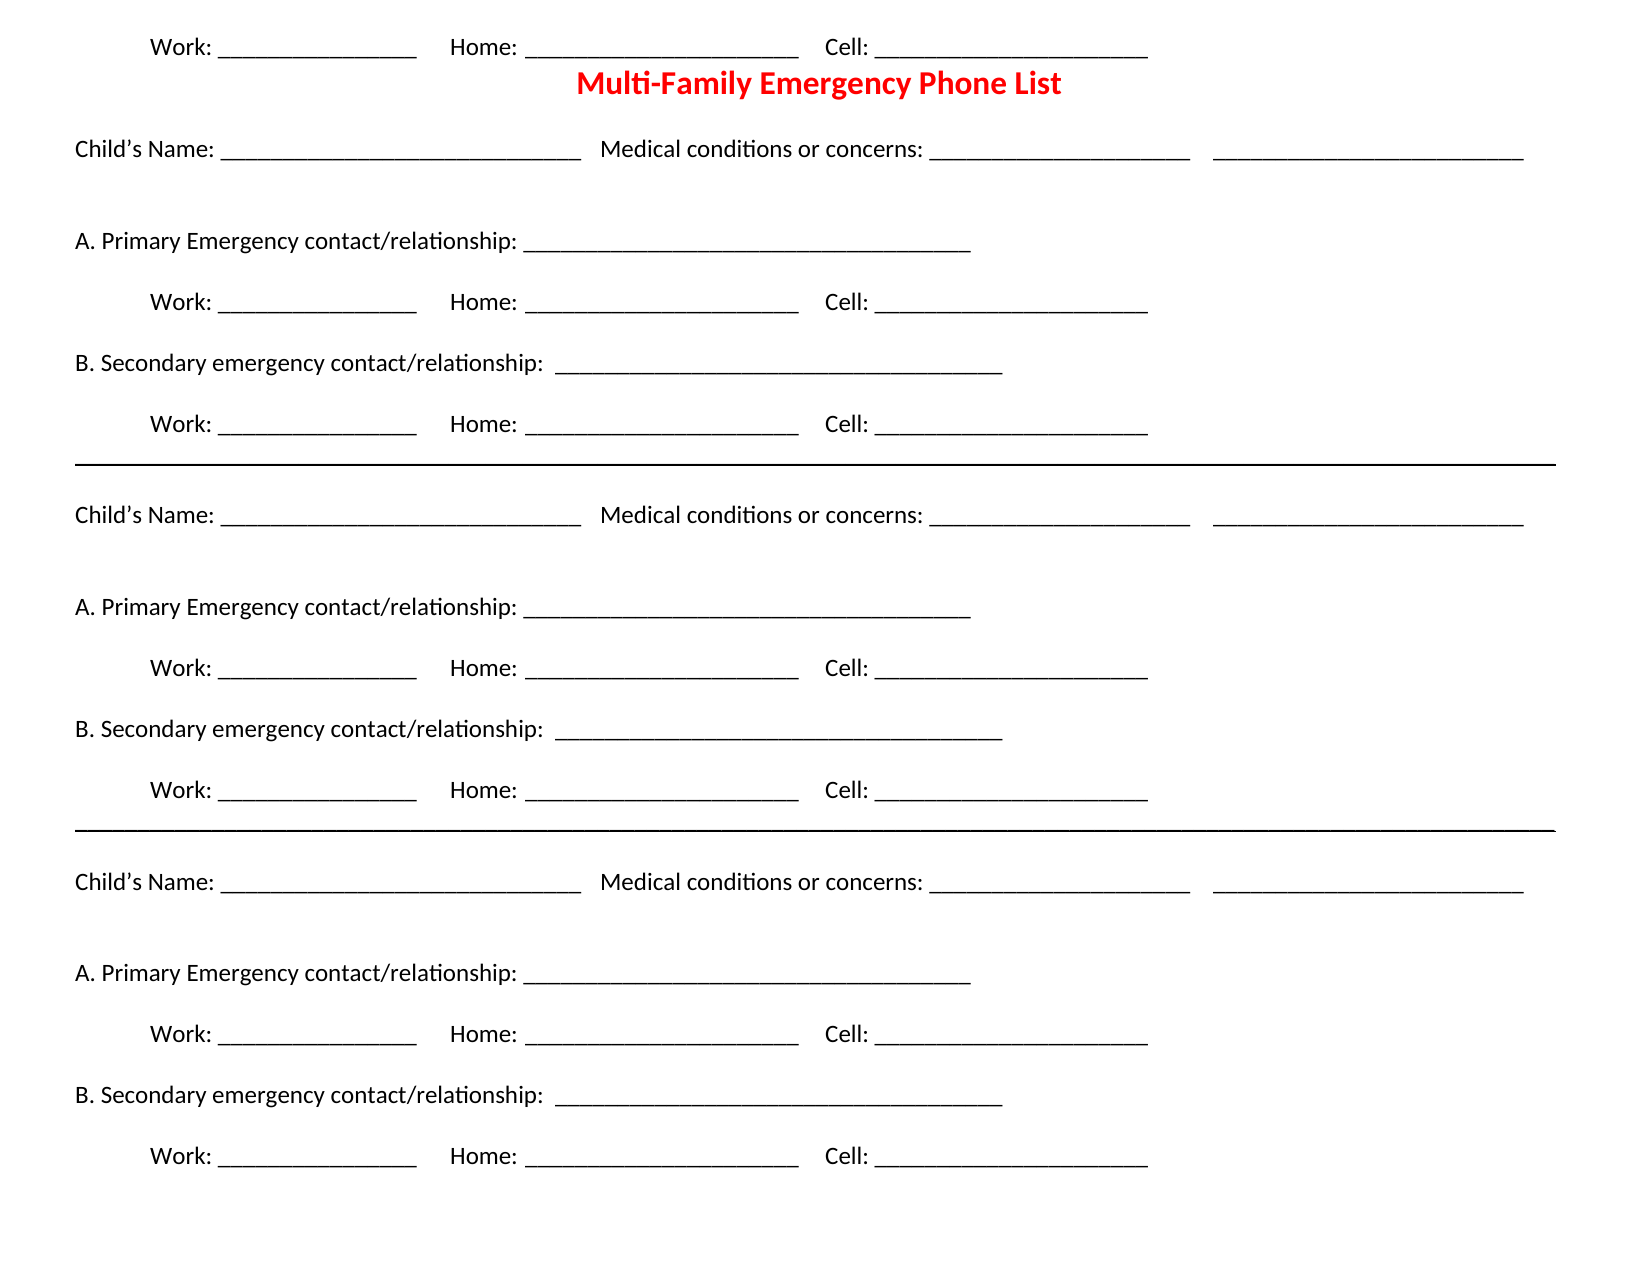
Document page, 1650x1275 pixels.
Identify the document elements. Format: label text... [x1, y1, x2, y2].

text Multi-Family Emergency Phone List [75, 62, 1563, 103]
text A. Primary Emergency contact/relationship: ____________________________________ [75, 591, 1563, 622]
text A. Primary Emergency contact/relationship: ____________________________________ [75, 957, 1563, 988]
text Work: ________________ Home: ______________________ Cell: ______________________ [75, 1140, 1563, 1171]
text A. Primary Emergency contact/relationship: ____________________________________ [75, 225, 1563, 255]
text Child’s Name: _____________________________ Medical conditions or concerns: _____________________ _________________________ [75, 499, 1563, 530]
text Work: ________________ Home: ______________________ Cell: ______________________ [75, 408, 1563, 438]
text _______________________________________________________________________________________________________________________ [75, 438, 1563, 499]
text Work: ________________ Home: ______________________ Cell: ______________________ [75, 286, 1563, 316]
text B. Secondary emergency contact/relationship: ____________________________________ [75, 347, 1563, 377]
text Child’s Name: _____________________________ Medical conditions or concerns: _____________________ _________________________ [75, 866, 1563, 896]
text B. Secondary emergency contact/relationship: ____________________________________ [75, 1079, 1563, 1110]
text _______________________________________________________________________________________________________________________ [75, 805, 1563, 866]
text Work: ________________ Home: ______________________ Cell: ______________________ [75, 1018, 1563, 1049]
text Child’s Name: _____________________________ Medical conditions or concerns: _____________________ _________________________ [75, 133, 1563, 164]
text Work: ________________ Home: ______________________ Cell: ______________________ [75, 652, 1563, 683]
text Work: ________________ Home: ______________________ Cell: ______________________ [75, 774, 1563, 805]
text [75, 31, 1563, 62]
text B. Secondary emergency contact/relationship: ____________________________________ [75, 713, 1563, 744]
